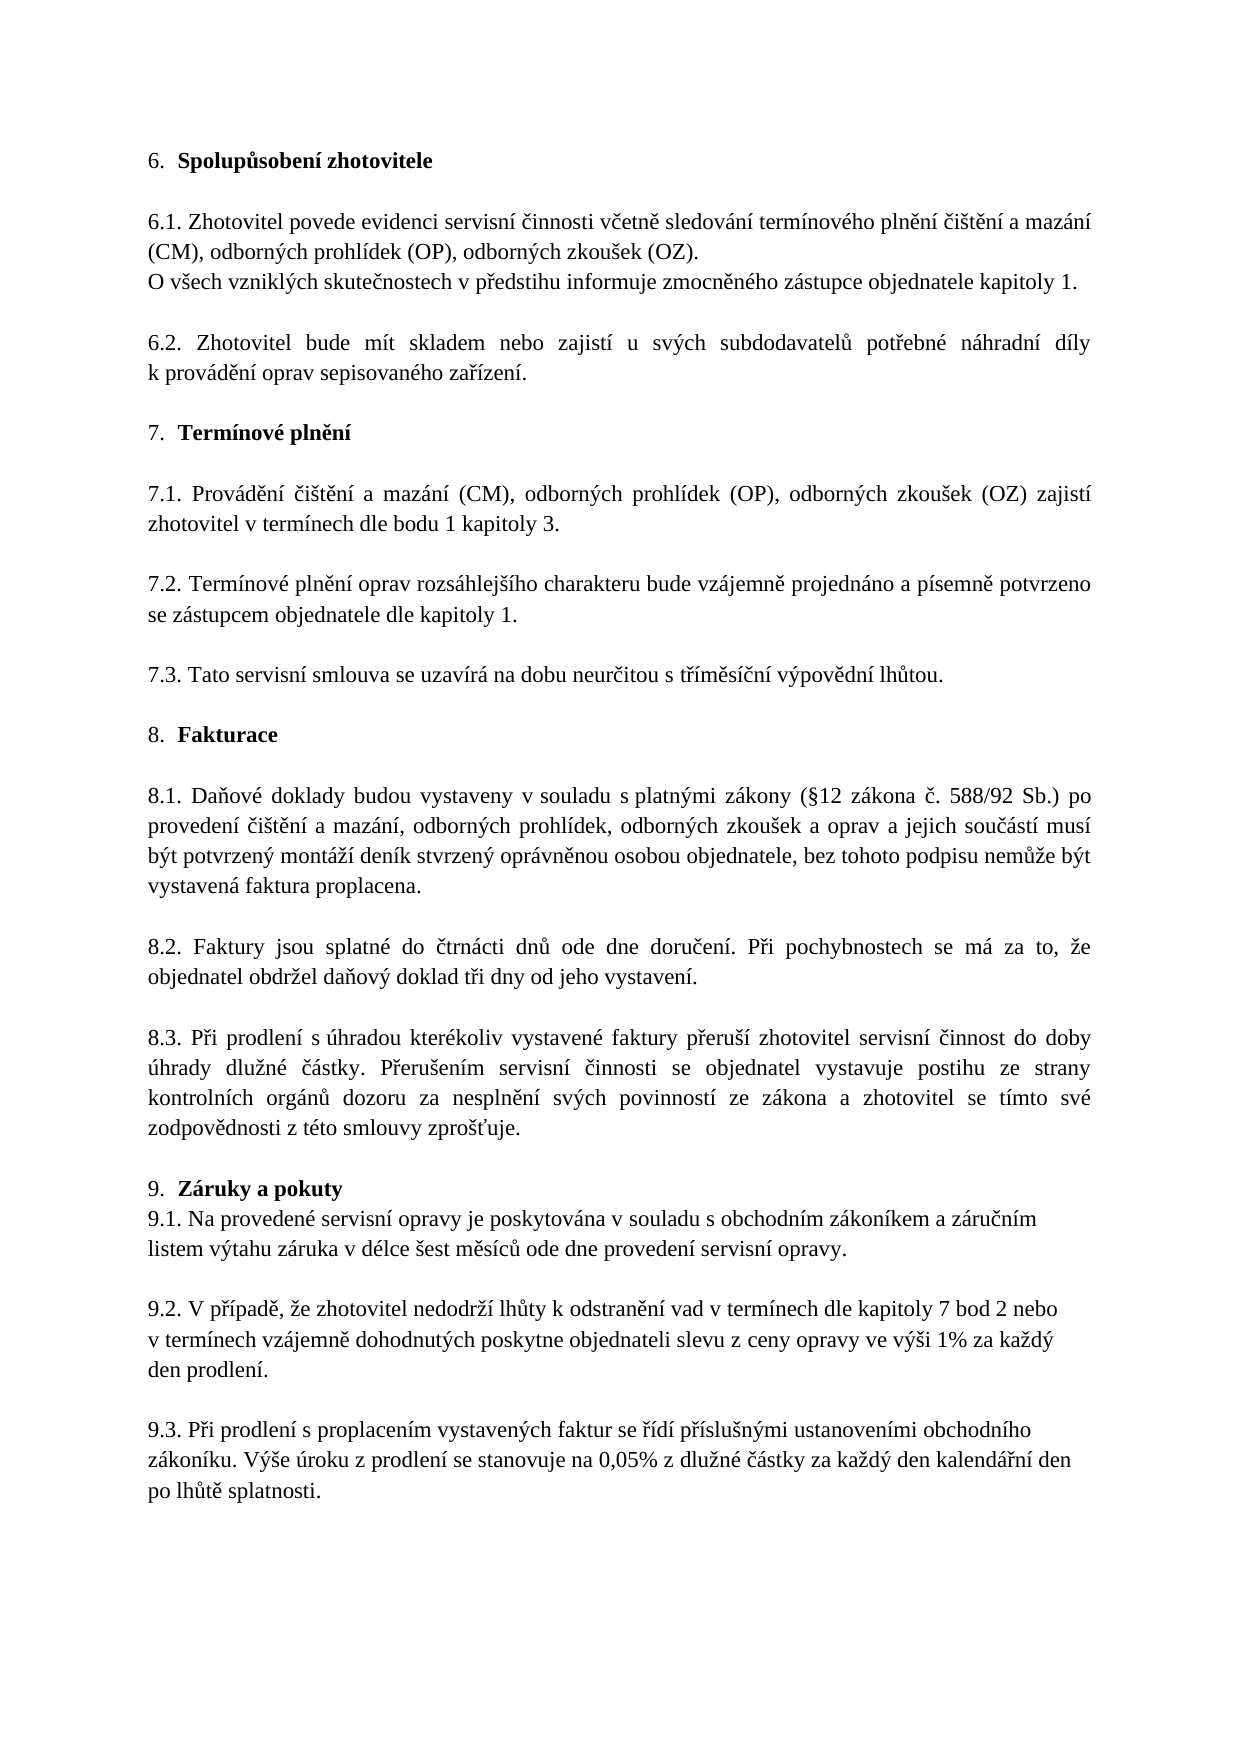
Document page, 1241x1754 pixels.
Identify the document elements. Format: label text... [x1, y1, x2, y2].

text 7.2. Termínové plnění oprav rozsáhlejšího charakteru bude vzájemně projednáno a písemně potvrzeno se zástupcem objednatele dle kapitoly 1. [148, 571, 1093, 627]
text 9.3. Při prodlení s proplacením vystavených faktur se řídí příslušnými ustanoveními obchodního zákoníku. Výše úroku z prodlení se stanovuje na 0,05% z dlužné částky za každý den kalendářní den po lhůtě splatnosti. [148, 1416, 1093, 1503]
text 9.1. Na provedené servisní opravy je poskytována v souladu s obchodním zákoníkem a záručním listem výtahu záruka v délce šest měsíců ode dne provedení servisní opravy. [148, 1205, 1093, 1261]
text 6.2. Zhotovitel bude mít skladem nebo zajistí u svých subdodavatelů potřebné náhradní díly k provádění oprav sepisovaného zařízení. [148, 329, 1093, 385]
list Spolupůsobení zhotovitele [148, 148, 1093, 174]
text 7.1. Provádění čištění a mazání (CM), odborných prohlídek (OP), odborných zkoušek (OZ) zajistí zhotovitel v termínech dle bodu 1 kapitoly 3. [148, 480, 1093, 536]
text 8.3. Při prodlení s úhradou kterékoliv vystavené faktury přeruší zhotovitel servisní činnost do doby úhrady dlužné částky. Přerušením servisní činnosti se objednatel vystavuje postihu ze strany kontrolních orgánů dozoru za nesplnění svých povinností ze zákona a zhotovitel se tímto své zodpovědnosti z této smlouvy zprošťuje. [148, 1024, 1093, 1141]
text 8.2. Faktury jsou splatné do čtrnácti dnů ode dne doručení. Při pochybnostech se má za to, že objednatel obdržel daňový doklad tři dny od jeho vystavení. [148, 933, 1093, 989]
text 9.2. V případě, že zhotovitel nedodrží lhůty k odstranění vad v termínech dle kapitoly 7 bod 2 nebo v termínech vzájemně dohodnutých poskytne objednateli slevu z ceny opravy ve výši 1% za každý den prodlení. [148, 1296, 1093, 1382]
text O všech vzniklých skutečnostech v předstihu informuje zmocněného zástupce objednatele kapitoly 1. [148, 268, 1093, 295]
text 6.1. Zhotovitel povede evidenci servisní činnosti včetně sledování termínového plnění čištění a mazání (CM), odborných prohlídek (OP), odborných zkoušek (OZ). [148, 208, 1093, 264]
list Fakturace [148, 722, 1093, 748]
text 8.1. Daňové doklady budou vystaveny v souladu s platnými zákony (§12 zákona č. 588/92 Sb.) po provedení čištění a mazání, odborných prohlídek, odborných zkoušek a oprav a jejich součástí musí být potvrzený montáží deník stvrzený oprávněnou osobou objednatele, bez tohoto podpisu nemůže být vystavená faktura proplacena. [148, 782, 1093, 899]
text 7.3. Tato servisní smlouva se uzavírá na dobu neurčitou s tříměsíční výpovědní lhůtou. [148, 661, 1093, 687]
list Termínové plnění [148, 419, 1093, 446]
list Záruky a pokuty [148, 1175, 1093, 1201]
